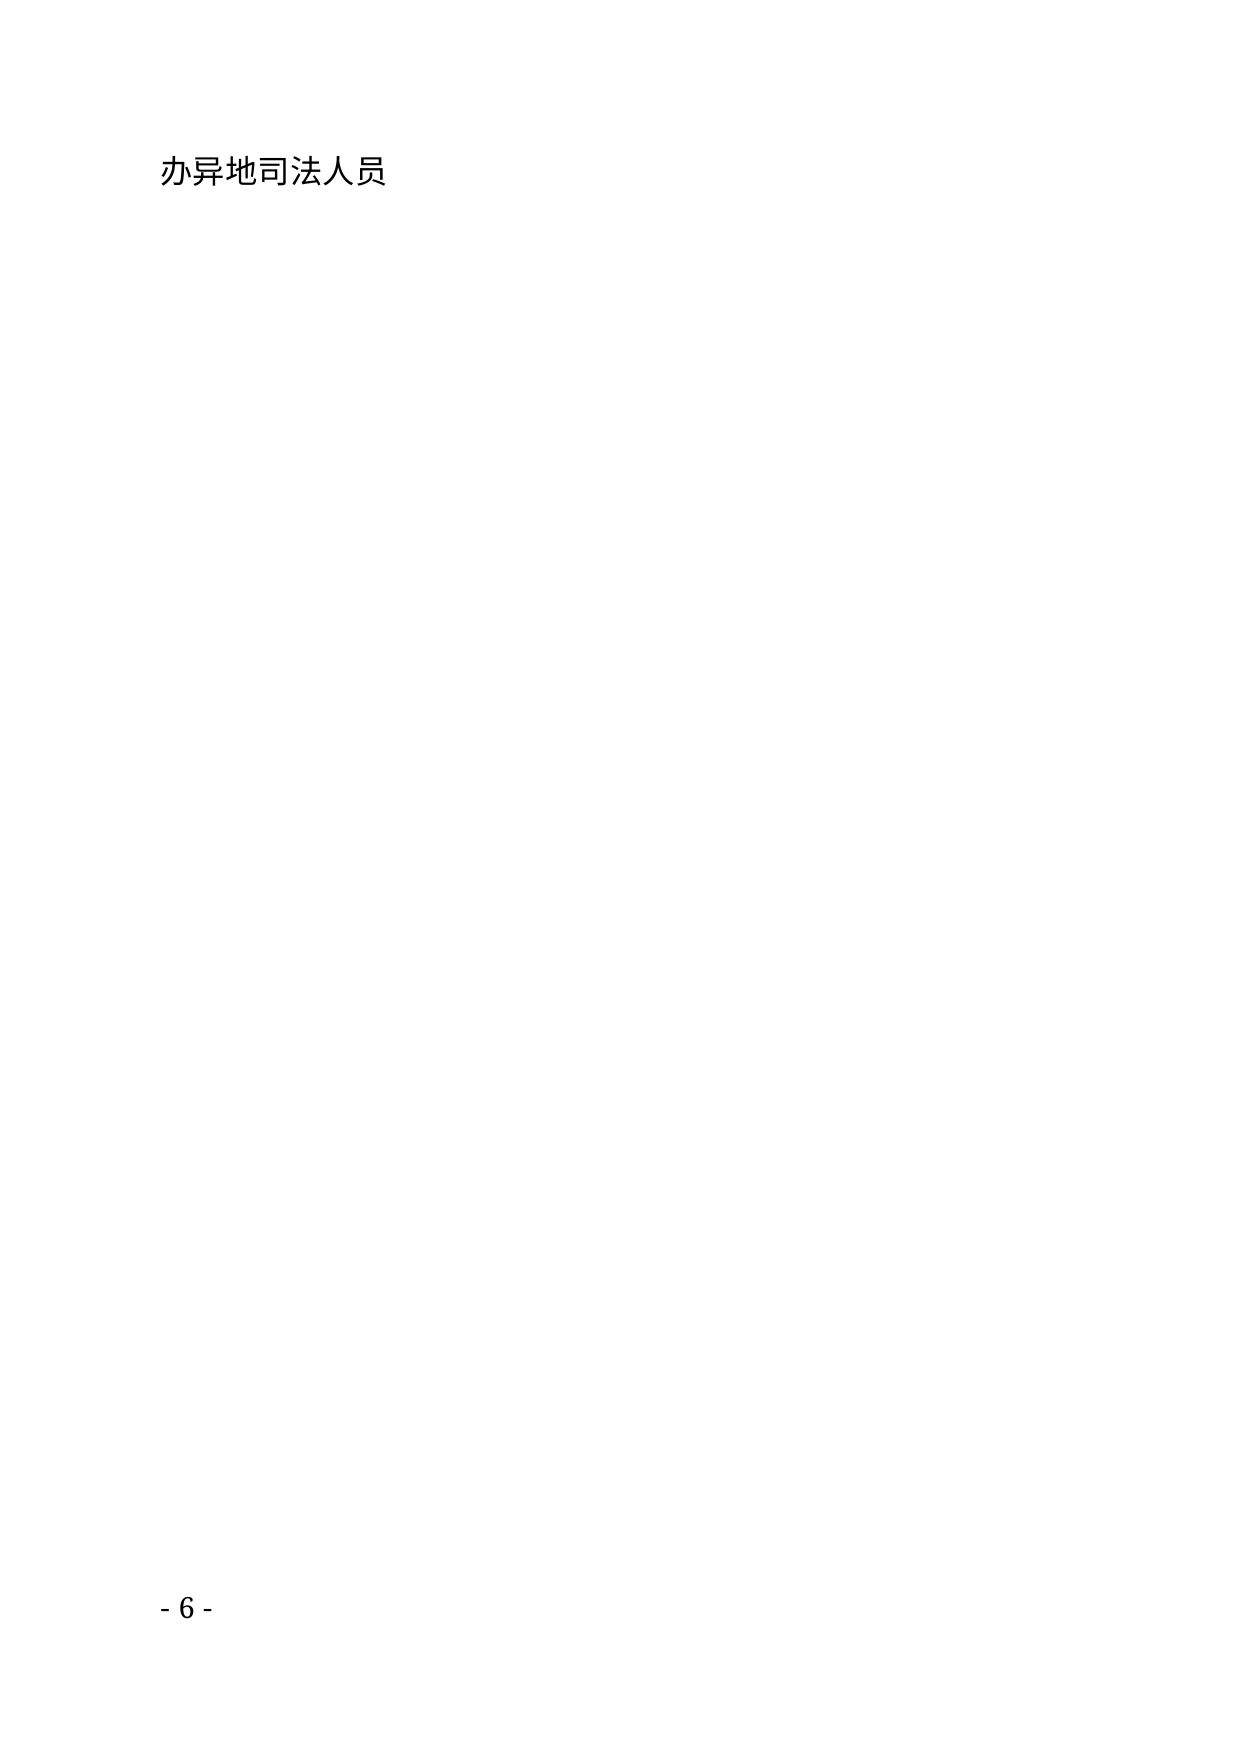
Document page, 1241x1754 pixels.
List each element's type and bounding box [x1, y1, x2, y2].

text [160, 149, 1081, 193]
